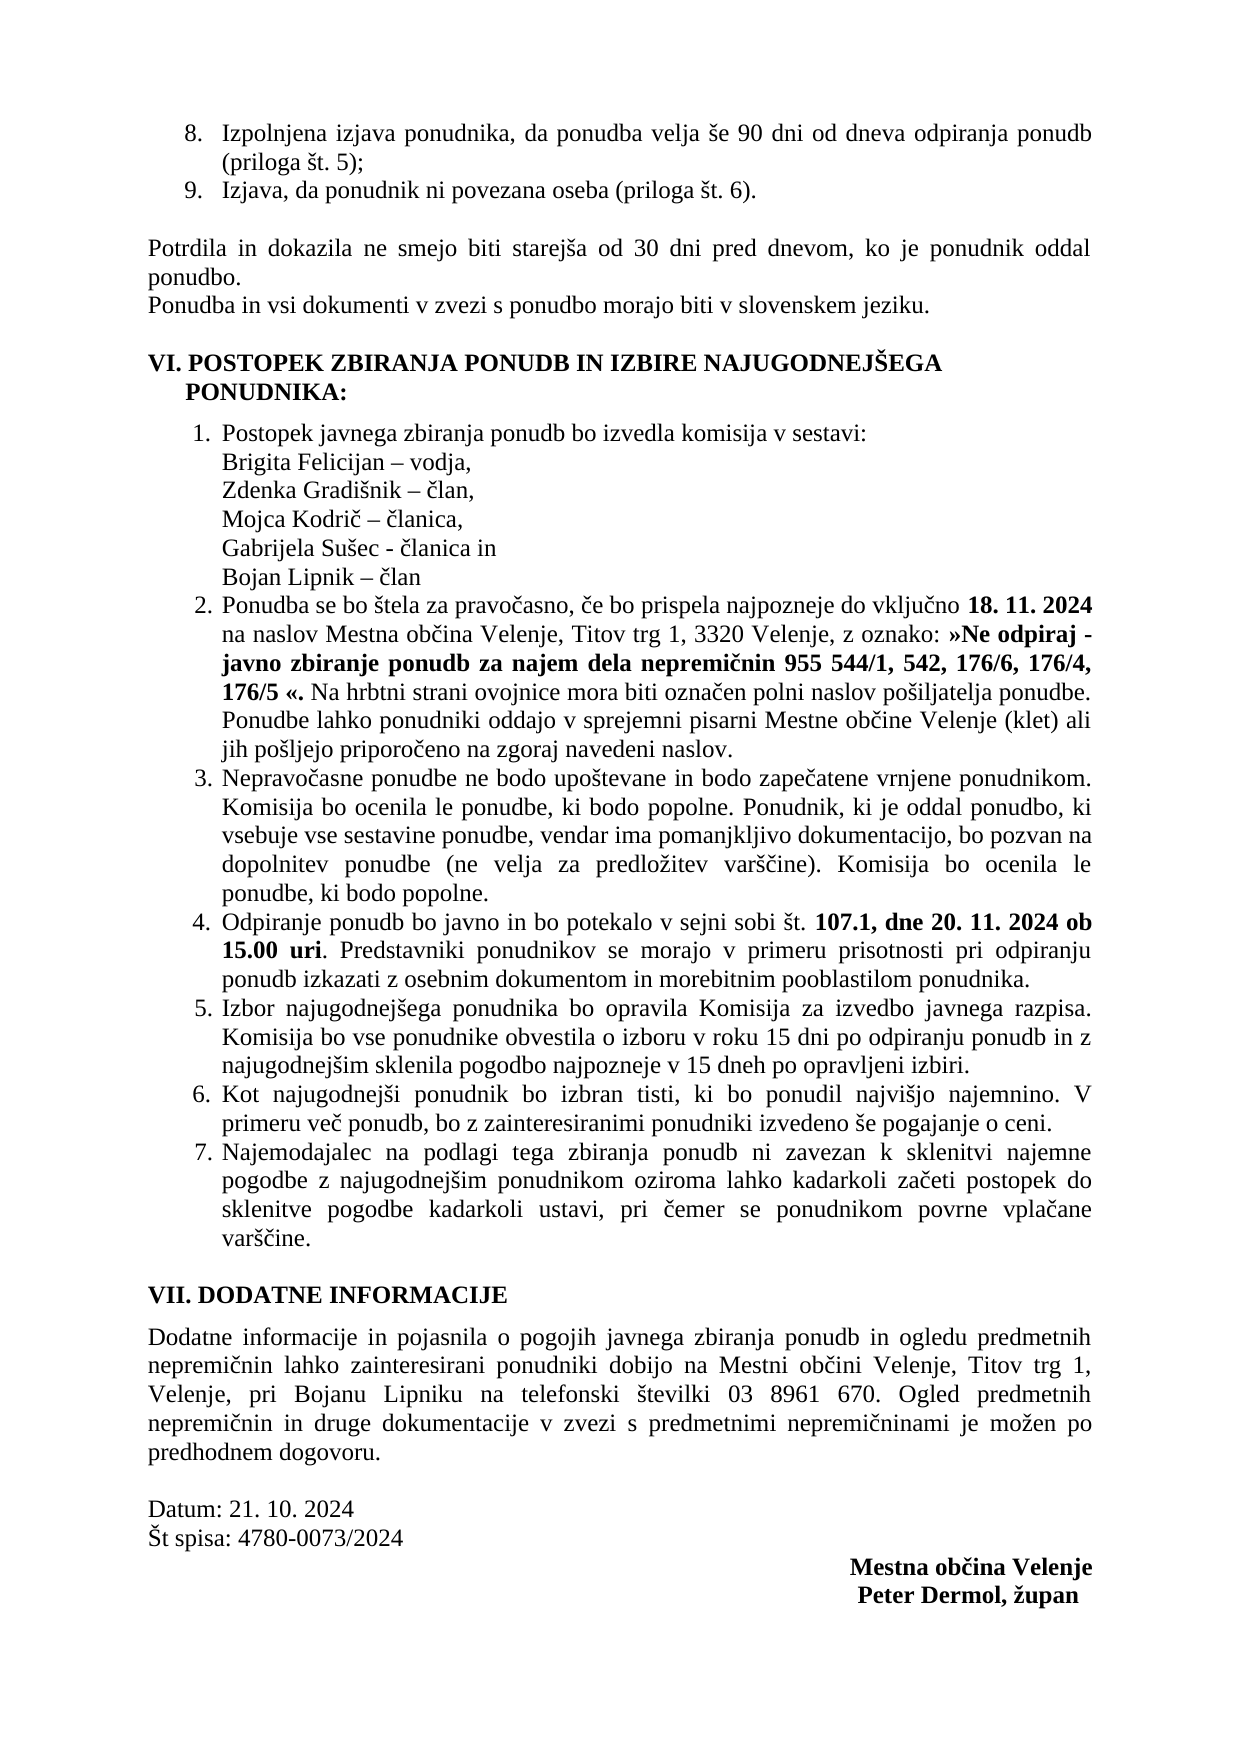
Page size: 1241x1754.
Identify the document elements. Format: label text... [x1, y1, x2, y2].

text VII. DODATNE INFORMACIJE [148, 1281, 1092, 1309]
text Peter Dermol, župan [664, 1581, 1092, 1609]
subtitle Št spisa: 4780-0073/2024 [148, 1523, 1092, 1552]
list Izjava, da ponudnik ni povezana oseba (priloga št. 6). [184, 176, 1092, 204]
list Izpolnjena izjava ponudnika, da ponudba velja še 90 dni od dneva odpiranja ponudb (priloga št. 5); [184, 118, 1092, 176]
list Izbor najugodnejšega ponudnika bo opravila Komisija za izvedbo javnega razpisa. Komisija bo vse ponudnike obvestila o izboru v roku 15 dni po odpiranju ponudb in z najugodnejšim sklenila pogodbo najpozneje v 15 dneh po opravljeni izbiri. [194, 993, 1092, 1079]
text Dodatne informacije in pojasnila o pogojih javnega zbiranja ponudb in ogledu predmetnih nepremičnin lahko zainteresirani ponudniki dobijo na Mestni občini Velenje, Titov trg 1, Velenje, pri Bojanu Lipniku na telefonski številki 03 8961 670. Ogled predmetnih nepremičnin in druge dokumentacije v zvezi s predmetnimi nepremičninami je možen po predhodnem dogovoru. [148, 1322, 1092, 1466]
list Kot najugodnejši ponudnik bo izbran tisti, ki bo ponudil najvišjo najemnino. V primeru več ponudb, bo z zainteresiranimi ponudniki izvedeno še pogajanje o ceni. [192, 1079, 1092, 1137]
text Ponudba in vsi dokumenti v zvezi s ponudbo morajo biti v slovenskem jeziku. [148, 291, 1092, 319]
text Mojca Kodrič – članica, [222, 504, 1092, 533]
list Najemodajalec na podlagi tega zbiranja ponudb ni zavezan k sklenitvi najemne pogodbe z najugodnejšim ponudnikom oziroma lahko kadarkoli začeti postopek do sklenitve pogodbe kadarkoli ustavi, pri čemer se ponudnikom povrne vplačane varščine. [194, 1137, 1092, 1252]
list Postopek javnega zbiranja ponudb bo izvedla komisija v sestavi: [192, 418, 1092, 447]
text Zdenka Gradišnik – član, [222, 476, 1092, 504]
list Odpiranje ponudb bo javno in bo potekalo v sejni sobi št. 107.1, dne 20. 11. 2024 ob 15.00 uri. Predstavniki ponudnikov se morajo v primeru prisotnosti pri odpiranju ponudb izkazati z osebnim dokumentom in morebitnim pooblastilom ponudnika. [192, 907, 1092, 993]
text Potrdila in dokazila ne smejo biti starejša od 30 dni pred dnevom, ko je ponudnik oddal ponudbo. [148, 233, 1092, 291]
text Datum: 21. 10. 2024 [148, 1494, 1092, 1523]
text VI. POSTOPEK ZBIRANJA PONUDB IN IZBIRE NAJUGODNEJŠEGA [148, 348, 1092, 377]
text Gabrijela Sušec - članica in [222, 533, 1092, 562]
list Ponudba se bo štela za pravočasno, če bo prispela najpozneje do vključno 18. 11. 2024 na naslov Mestna občina Velenje, Titov trg 1, 3320 Velenje, z oznako: »Ne odpiraj - javno zbiranje ponudb za najem dela nepremičnin 955 544/1, 542, 176/6, 176/4, 176/5 «. Na hrbtni strani ovojnice mora biti označen polni naslov pošiljatelja ponudbe. Ponudbe lahko ponudniki oddajo v sprejemni pisarni Mestne občine Velenje (klet) ali jih pošljejo priporočeno na zgoraj navedeni naslov. [194, 591, 1092, 763]
text PONUDNIKA: [148, 377, 1092, 406]
subtitle Mestna občina Velenje [148, 1552, 1092, 1581]
text Bojan Lipnik – član [222, 562, 1092, 591]
text Brigita Felicijan – vodja, [222, 447, 1092, 476]
list Nepravočasne ponudbe ne bodo upoštevane in bodo zapečatene vrnjene ponudnikom. Komisija bo ocenila le ponudbe, ki bodo popolne. Ponudnik, ki je oddal ponudbo, ki vsebuje vse sestavine ponudbe, vendar ima pomanjkljivo dokumentacijo, bo pozvan na dopolnitev ponudbe (ne velja za predložitev varščine). Komisija bo ocenila le ponudbe, ki bodo popolne. [194, 763, 1092, 907]
